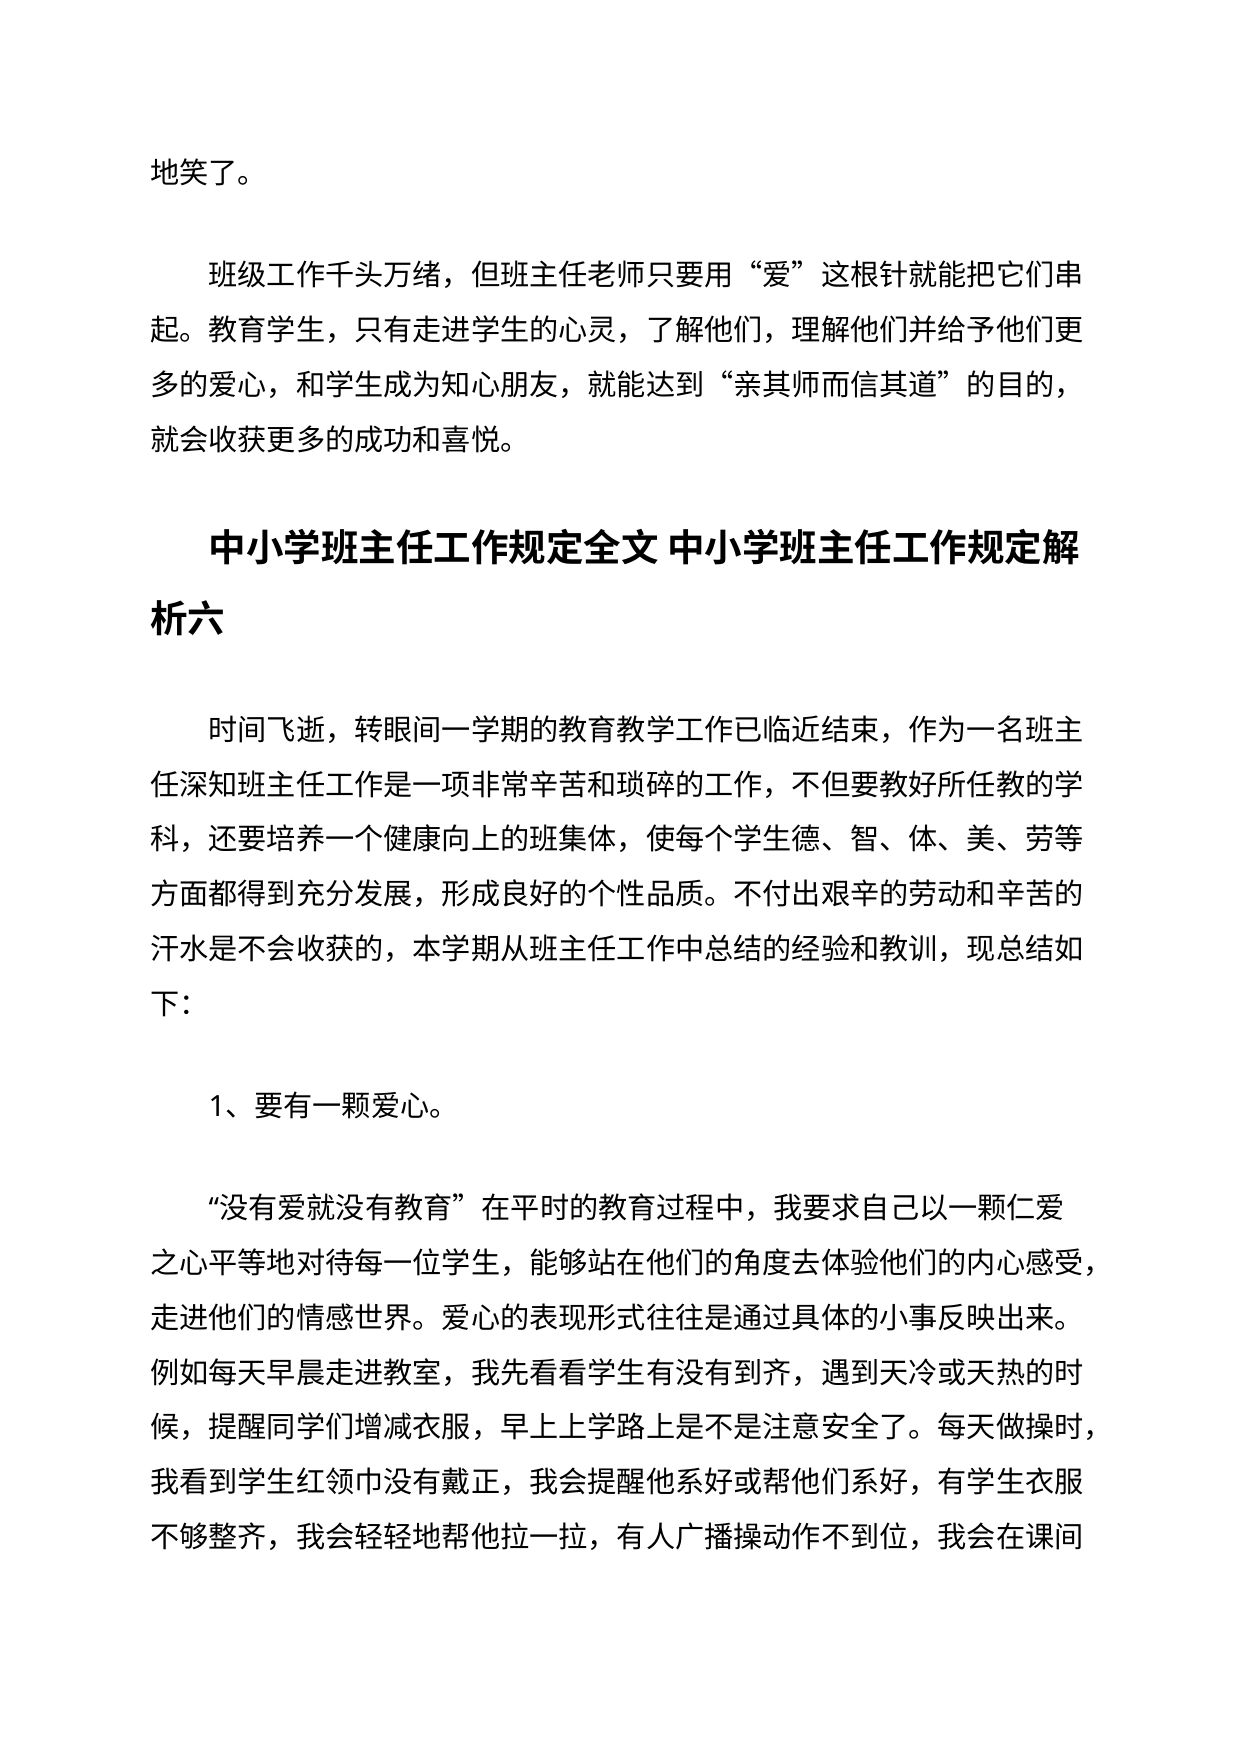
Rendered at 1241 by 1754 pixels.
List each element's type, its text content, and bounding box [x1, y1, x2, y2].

text 1、要有一颗爱心。 [150, 1082, 1090, 1125]
text 时间飞逝，转眼间一学期的教育教学工作已临近结束，作为一名班主任深知班主任工作是一项非常辛苦和琐碎的工作，不但要教好所任教的学科，还要培养一个健康向上的班集体，使每个学生德、智、体、美、劳等方面都得到充分发展，形成良好的个性品质。不付出艰辛的劳动和辛苦的汗水是不会收获的，本学期从班主任工作中总结的经验和教训，现总结如下： [150, 706, 1090, 1023]
text 班级工作千头万绪，但班主任老师只要用“爱”这根针就能把它们串起。教育学生，只有走进学生的心灵，了解他们，理解他们并给予他们更多的爱心，和学生成为知心朋友，就能达到“亲其师而信其道”的目的，就会收获更多的成功和喜悦。 [150, 252, 1090, 459]
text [150, 150, 1090, 192]
text 中小学班主任工作规定全文 中小学班主任工作规定解析六 [150, 518, 1090, 643]
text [150, 1184, 1090, 1556]
